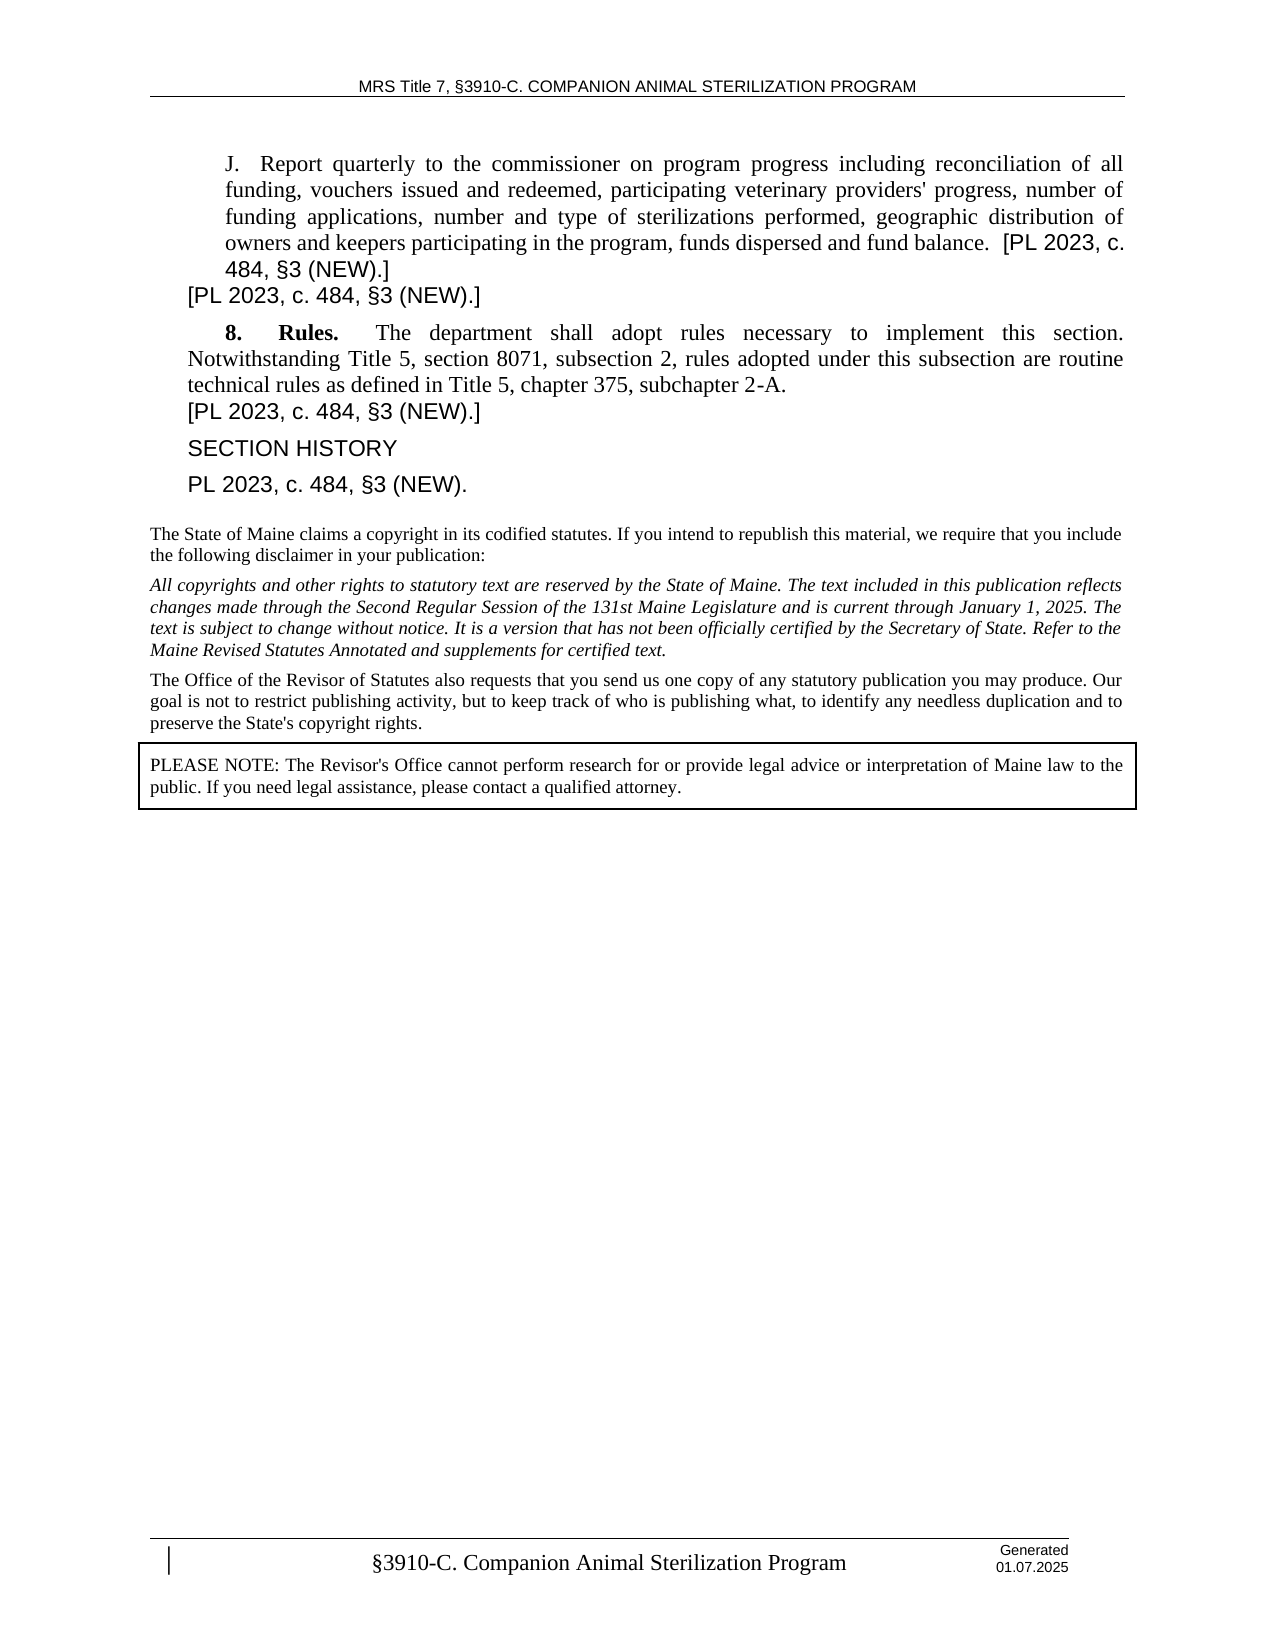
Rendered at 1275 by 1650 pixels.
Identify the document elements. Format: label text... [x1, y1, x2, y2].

text SECTION HISTORY [187, 434, 1125, 461]
text PL 2023, c. 484, §3 (NEW). [187, 471, 1125, 498]
text [PL 2023, c. 484, §3 (NEW).] [187, 282, 1125, 308]
text J. Report quarterly to the commissioner on program progress including reconciliation of all funding, vouchers issued and redeemed, participating veterinary providers' progress, number of funding applications, number and type of sterilizations performed, geographic distribution of owners and keepers participating in the program, funds dispersed and fund balance. [PL 2023, c. 484, §3 (NEW).] [225, 150, 1125, 282]
text All copyrights and other rights to statutory text are reserved by the State of Maine. The text included in this publication reflects changes made through the Second Regular Session of the 131st Maine Legislature and is current through January 1, 2025 . The text is subject to change without notice. It is a version that has not been officially certified by the Secretary of State. Refer to the Maine Revised Statutes Annotated and supplements for certified text. [150, 574, 1125, 660]
text PLEASE NOTE: The Revisor's Office cannot perform research for or provide legal advice or interpretation of Maine law to the public. If you need legal assistance, please contact a qualified attorney. [140, 744, 1135, 808]
text The State of Maine claims a copyright in its codified statutes. If you intend to republish this material, we require that you include the following disclaimer in your publication: [150, 523, 1125, 566]
text The Office of the Revisor of Statutes also requests that you send us one copy of any statutory publication you may produce. Our goal is not to restrict publishing activity, but to keep track of who is publishing what, to identify any needless duplication and to preserve the State's copyright rights. [150, 669, 1125, 733]
text [PL 2023, c. 484, §3 (NEW).] [187, 398, 1125, 424]
text 8. Rules. The department shall adopt rules necessary to implement this section. Notwithstanding Title 5, section 8071, subsection 2, rules adopted under this subsection are routine technical rules as defined in Title 5, chapter 375, subchapter 2‑A. [187, 319, 1125, 398]
